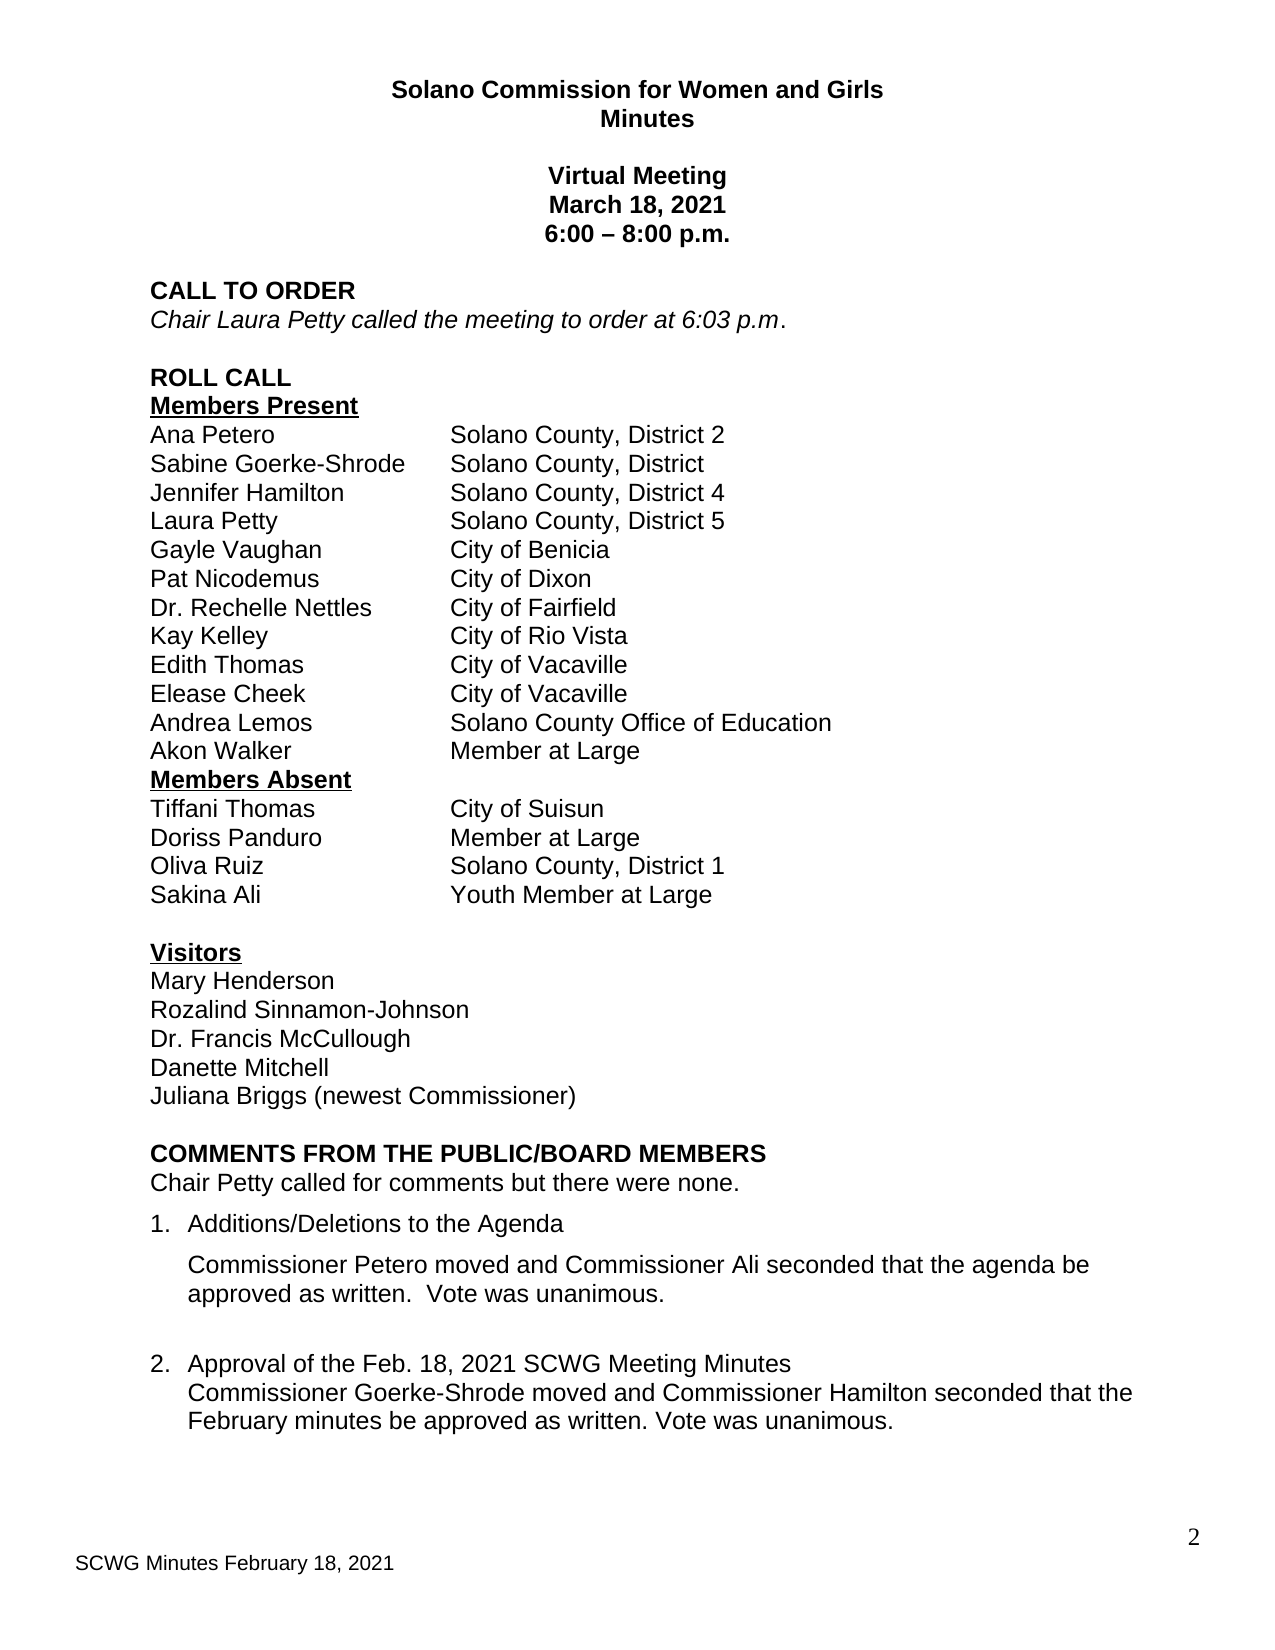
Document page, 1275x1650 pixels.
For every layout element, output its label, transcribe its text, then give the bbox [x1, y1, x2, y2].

text Pat Nicodemus City of Dixon [75, 564, 1200, 592]
text Sabine Goerke-Shrode Solano County, District [150, 449, 1200, 477]
text ROLL CALL [75, 362, 1200, 391]
text Akon Walker Member at Large [75, 736, 1200, 765]
text March 18, 2021 [75, 190, 1200, 219]
text COMMENTS FROM THE PUBLIC/BOARD MEMBERS [75, 1139, 1200, 1167]
text Members Present [75, 391, 1200, 420]
text 6:00 – 8:00 p.m. [75, 219, 1200, 247]
text Ana Petero Solano County, District 2 [75, 420, 1200, 449]
text Jennifer Hamilton Solano County, District 4 [150, 477, 1200, 506]
text Chair Laura Petty called the meeting to order at 6:03 p.m. [75, 305, 1200, 334]
text Rozalind Sinnamon-Johnson [75, 995, 1200, 1024]
text Kay Kelley City of Rio Vista [75, 621, 1200, 650]
text Tiffani Thomas City of Suisun [150, 794, 1200, 822]
list Approval of the Feb. 18, 2021 SCWG Meeting Minutes [150, 1349, 1200, 1377]
text Doriss Panduro Member at Large [150, 822, 1200, 851]
text Visitors [75, 937, 1200, 966]
text Solano Commission for Women and Girls [75, 75, 1200, 104]
text Laura Petty Solano County, District 5 [75, 506, 1200, 535]
text Dr. Rechelle Nettles City of Fairfield [75, 592, 1200, 621]
text Dr. Francis McCullough [75, 1024, 1200, 1052]
text Minutes [525, 104, 1200, 132]
text Juliana Briggs (newest Commissioner) [75, 1081, 1200, 1110]
text Virtual Meeting [75, 161, 1200, 190]
text Edith Thomas City of Vacaville [75, 650, 1200, 679]
text Commissioner Goerke-Shrode moved and Commissioner Hamilton seconded that the February minutes be approved as written. Vote was unanimous. [187, 1377, 1200, 1435]
text CALL TO ORDER [75, 276, 1200, 305]
text Oliva Ruiz Solano County, District 1 [75, 851, 1200, 880]
text Chair Petty called for comments but there were none. [75, 1167, 1200, 1196]
text Andrea Lemos Solano County Office of Education [75, 707, 1200, 736]
text Commissioner Petero moved and Commissioner Ali seconded that the agenda be approved as written. Vote was unanimous. [187, 1250, 1200, 1307]
text Members Absent [75, 765, 1200, 794]
text Gayle Vaughan City of Benicia [75, 535, 1200, 564]
text Elease Cheek City of Vacaville [75, 679, 1200, 707]
text Sakina Ali Youth Member at Large [75, 880, 1200, 909]
text Mary Henderson [75, 966, 1200, 995]
text Danette Mitchell [75, 1052, 1200, 1081]
list Additions/Deletions to the Agenda [150, 1209, 1200, 1237]
